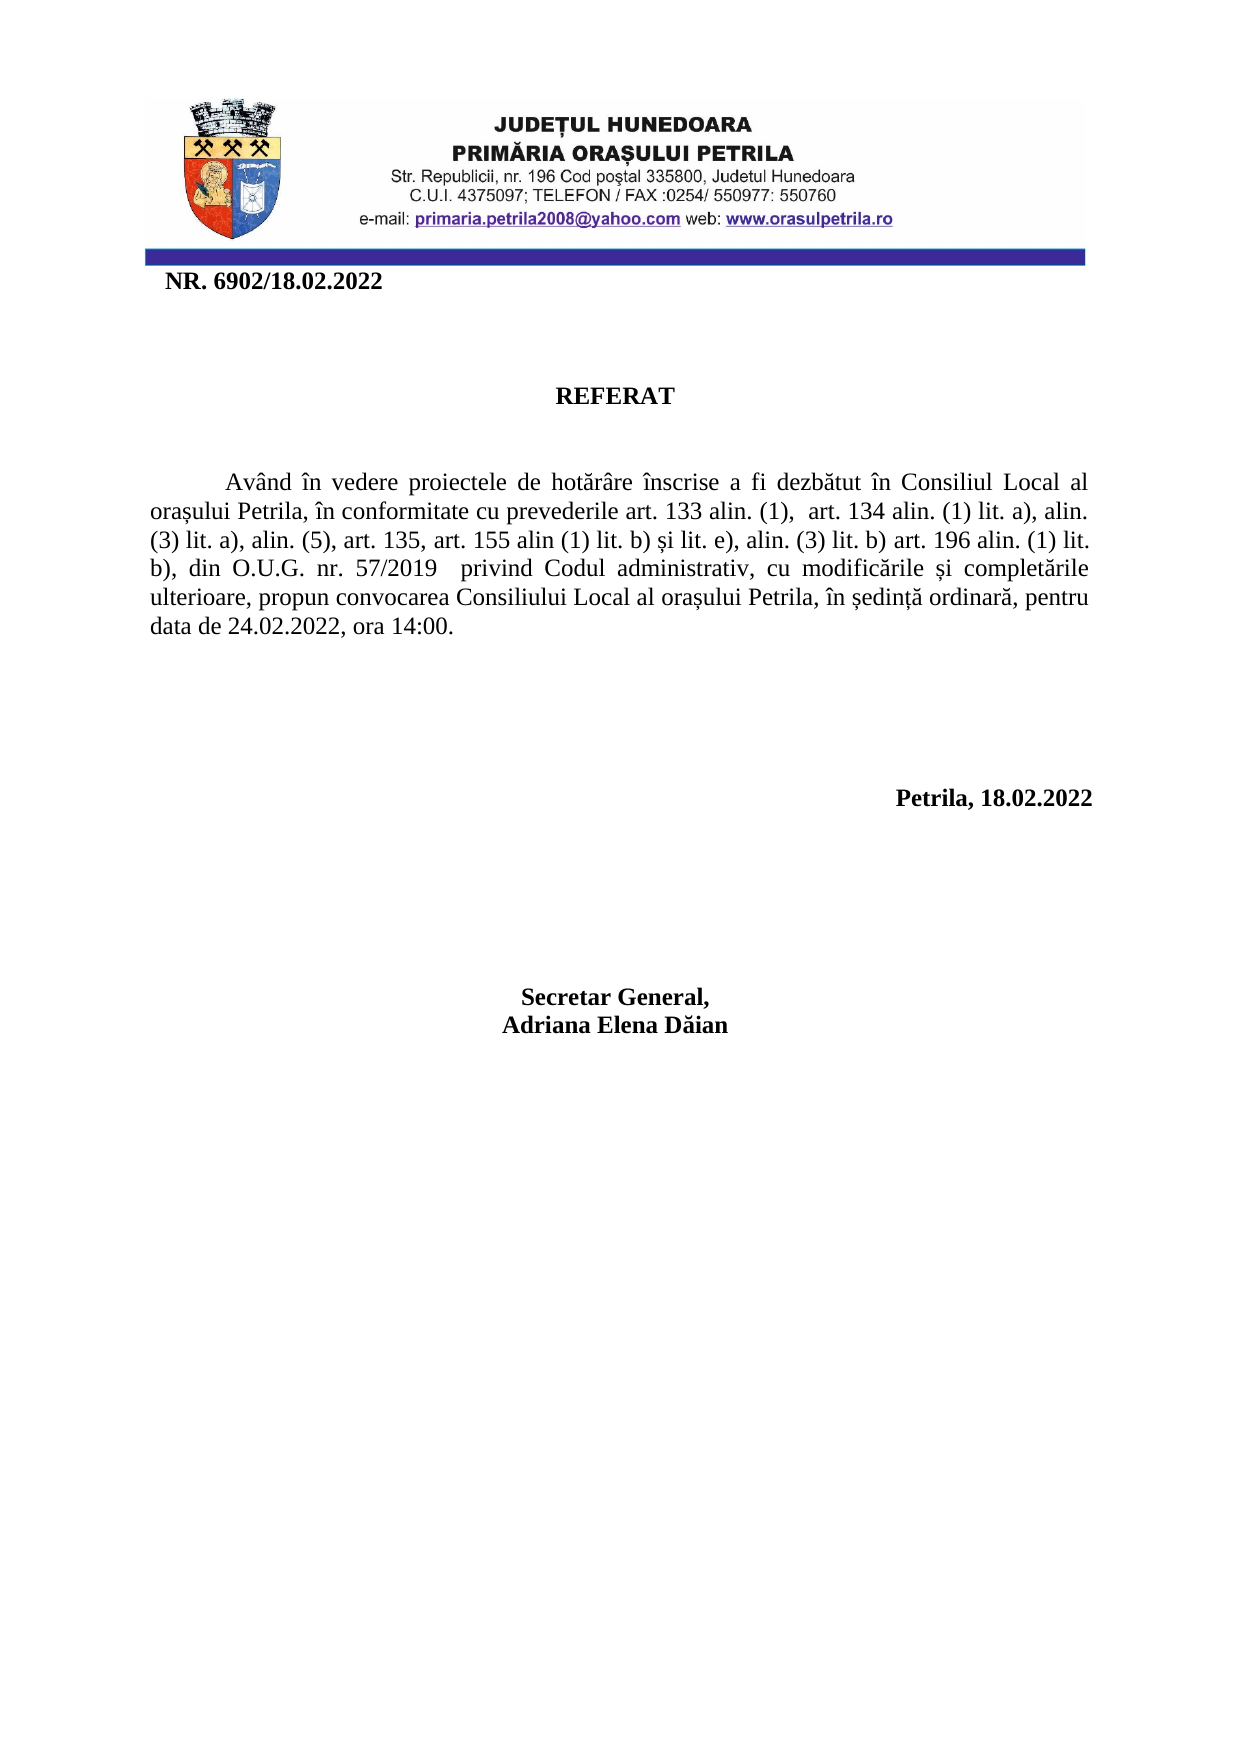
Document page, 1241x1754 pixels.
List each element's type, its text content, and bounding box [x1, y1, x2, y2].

text Având în vedere proiectele de hotărâre înscrise a fi dezbătut în Consiliul Local al orașului Petrila, în conformitate cu prevederile art. 133 alin. (1), art. 134 alin. (1) lit. a), alin. (3) lit. a), alin. (5), art. 135, art. 155 alin (1) lit. b) și lit. e), alin. (3) lit. b) art. 196 alin. (1) lit. b), din O.U.G. nr. 57/2019 privind Codul administrativ, cu modificările și completările ulterioare, propun convocarea Consiliului Local al orașului Petrila, în ședință ordinară, pentru data de 24.02.2022, ora 14:00. [150, 467, 1090, 640]
text Secretar General, [76, 982, 1154, 1011]
text Adriana Elena Dăian [76, 1011, 1154, 1039]
text REFERAT [76, 381, 1154, 410]
picture [144, 98, 1086, 266]
text NR. 6902/18.02.2022 [165, 266, 1154, 295]
text Petrila, 18.02.2022 [76, 783, 1093, 812]
